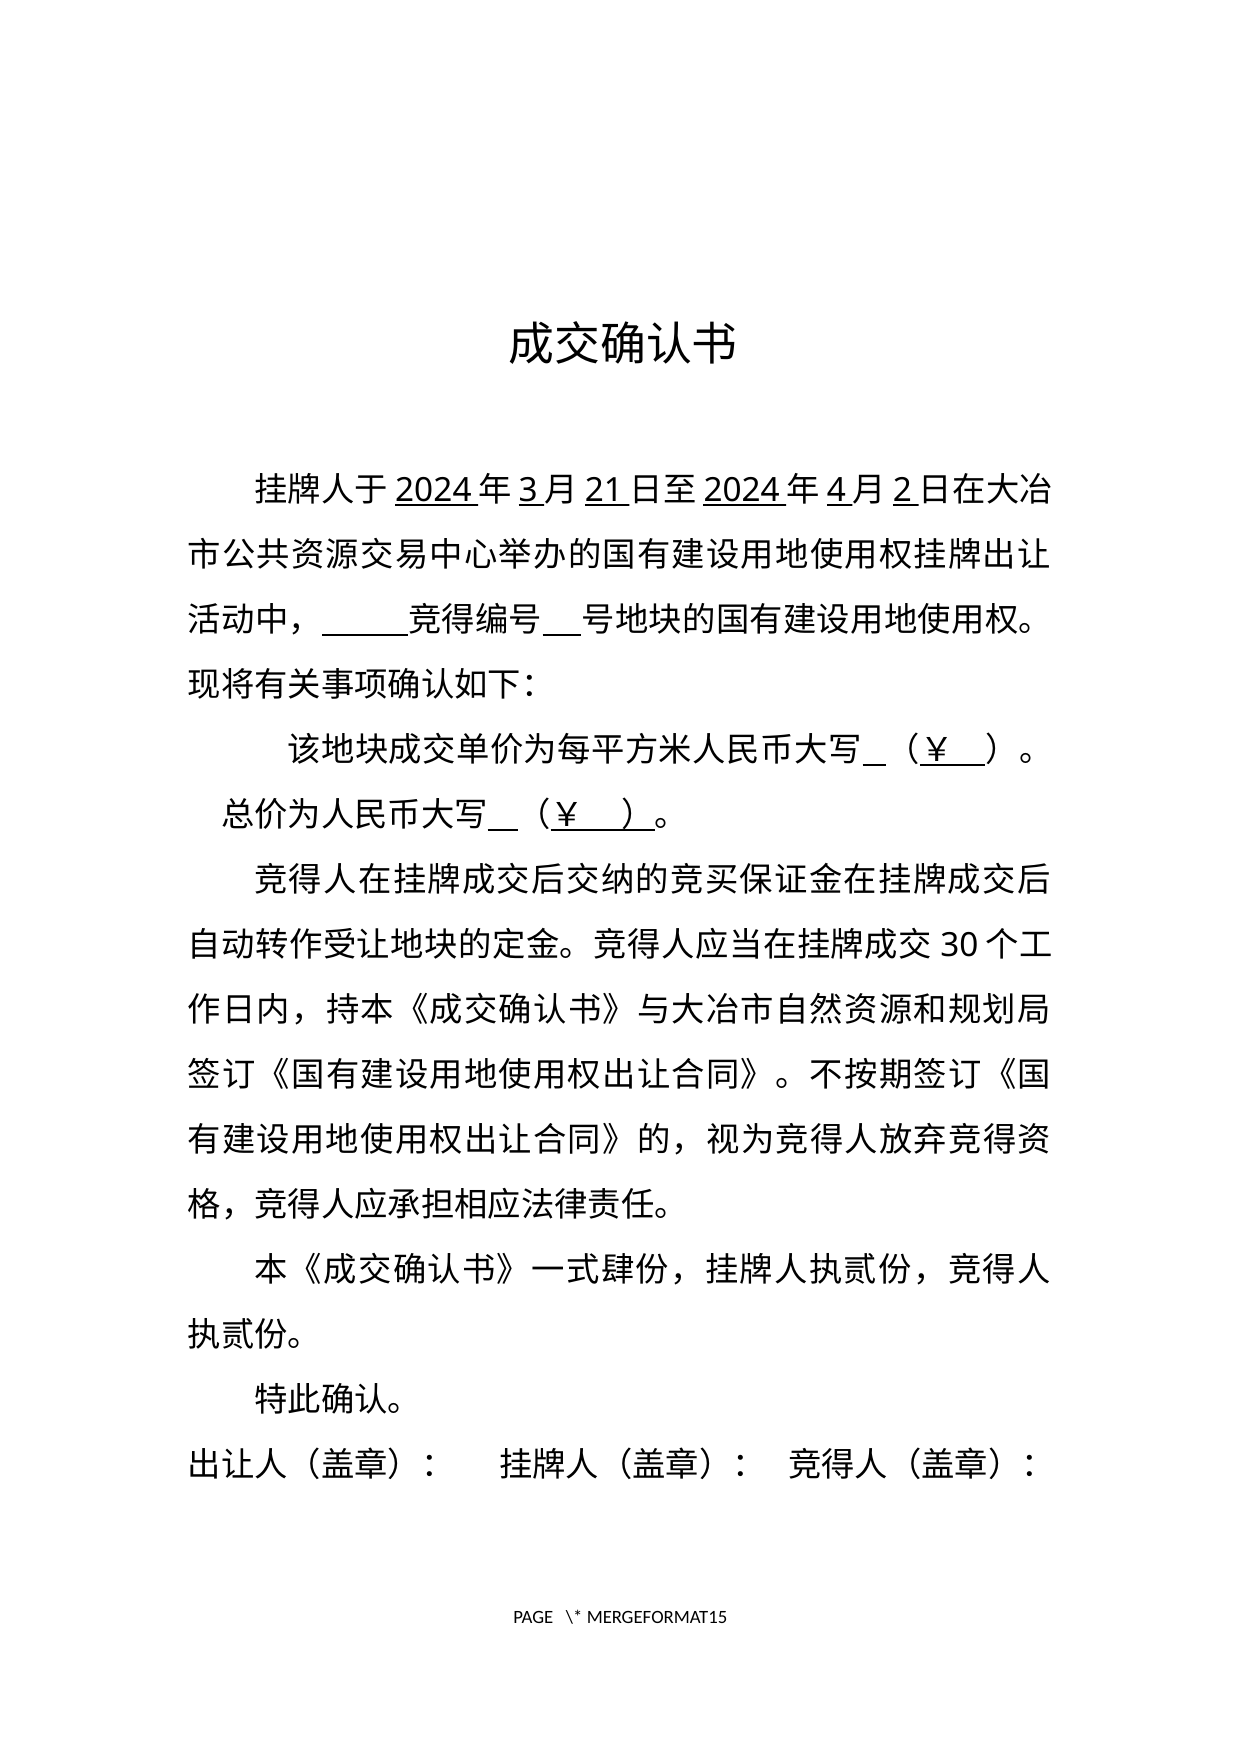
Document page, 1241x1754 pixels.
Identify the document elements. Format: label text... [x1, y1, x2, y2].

text 该地块成交单价为每平方米人民币大写 （￥ ）。总价为人民币大写 （￥ ）。 [221, 714, 1053, 844]
text 挂牌人于2024年3月21日至2024年4月2日在大冶市公共资源交易中心举办的国有建设用地使用权挂牌出让活动中， 竞得编号 号地块的国有建设用地使用权。现将有关事项确认如下： [187, 454, 1053, 714]
text 竞得人在挂牌成交后交纳的竞买保证金在挂牌成交后自动转作受让地块的定金。竞得人应当在挂牌成交30个工作日内，持本《成交确认书》与大冶市自然资源和规划局签订《国有建设用地使用权出让合同》。不按期签订《国有建设用地使用权出让合同》的，视为竞得人放弃竞得资格，竞得人应承担相应法律责任。 [187, 844, 1053, 1234]
text 本《成交确认书》一式肆份，挂牌人执贰份，竞得人执贰份。 [187, 1234, 1053, 1364]
text 出让人（盖章）： 挂牌人（盖章）： 竞得人（盖章）： [187, 1429, 1053, 1494]
text 特此确认。 [187, 1364, 1053, 1429]
text 成交确认书 [187, 292, 1053, 389]
